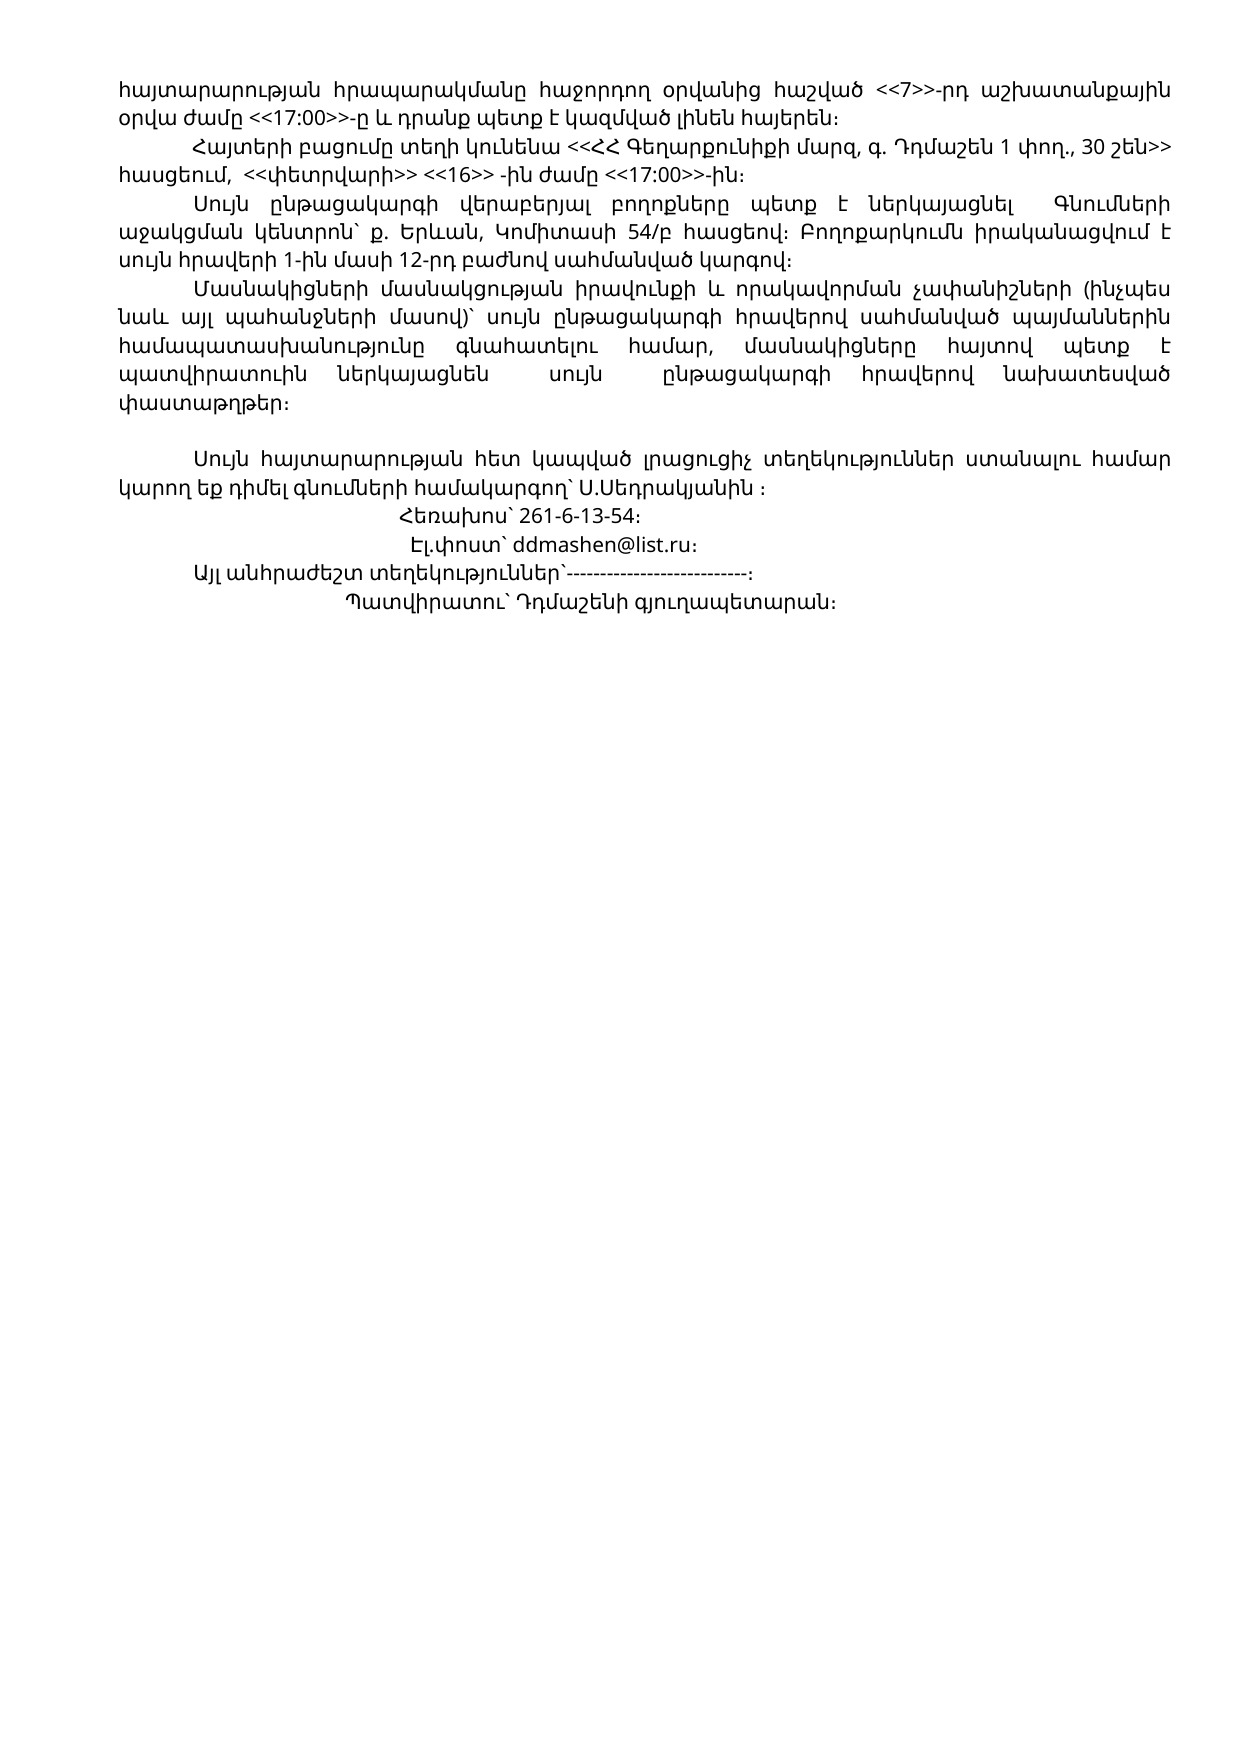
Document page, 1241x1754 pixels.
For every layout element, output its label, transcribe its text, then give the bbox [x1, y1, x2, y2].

text Հայտերի բացումը տեղի կունենա <<ՀՀ Գեղարքունիքի մարզ, գ. Դդմաշեն 1 փող., 30 շեն>> հասցեում, <<փետրվարի>> <<16>> -ին ժամը <<17:00>>-ին։ [118, 132, 1172, 189]
text Էլ.փոստ` ddmashen@list.ru։ [118, 530, 1172, 558]
text Հեռախոս` 261-6-13-54։ [118, 501, 1172, 530]
text Սույն հայտարարության հետ կապված լրացուցիչ տեղեկություններ ստանալու համար կարող եք դիմել գնումների համակարգող` Ս.Սեդրակյանին ։ [118, 444, 1172, 501]
text Պատվիրատու` Դդմաշենի գյուղապետարան։ [118, 587, 1172, 615]
text Սույն ընթացակարգի վերաբերյալ բողոքները պետք է ներկայացնել Գնումների աջակցման կենտրոն` ք. Երևան, Կոմիտասի 54/բ հասցեով։ Բողոքարկումն իրականացվում է սույն հրավերի 1-ին մասի 12-րդ բաժնով սահմանված կարգով։ [118, 189, 1172, 274]
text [118, 75, 1172, 132]
text Այլ անհրաժեշտ տեղեկություններ`---------------------------։ [118, 558, 1172, 587]
text Մասնակիցների մասնակցության իրավունքի և որակավորման չափանիշների (ինչպես նաև այլ պահանջների մասով)` սույն ընթացակարգի հրավերով սահմանված պայմաններին համապատասխանությունը գնահատելու համար, մասնակիցները հայտով պետք է պատվիրատուին ներկայացնեն սույն ընթացակարգի հրավերով նախատեսված փաստաթղթեր։ [118, 274, 1172, 416]
